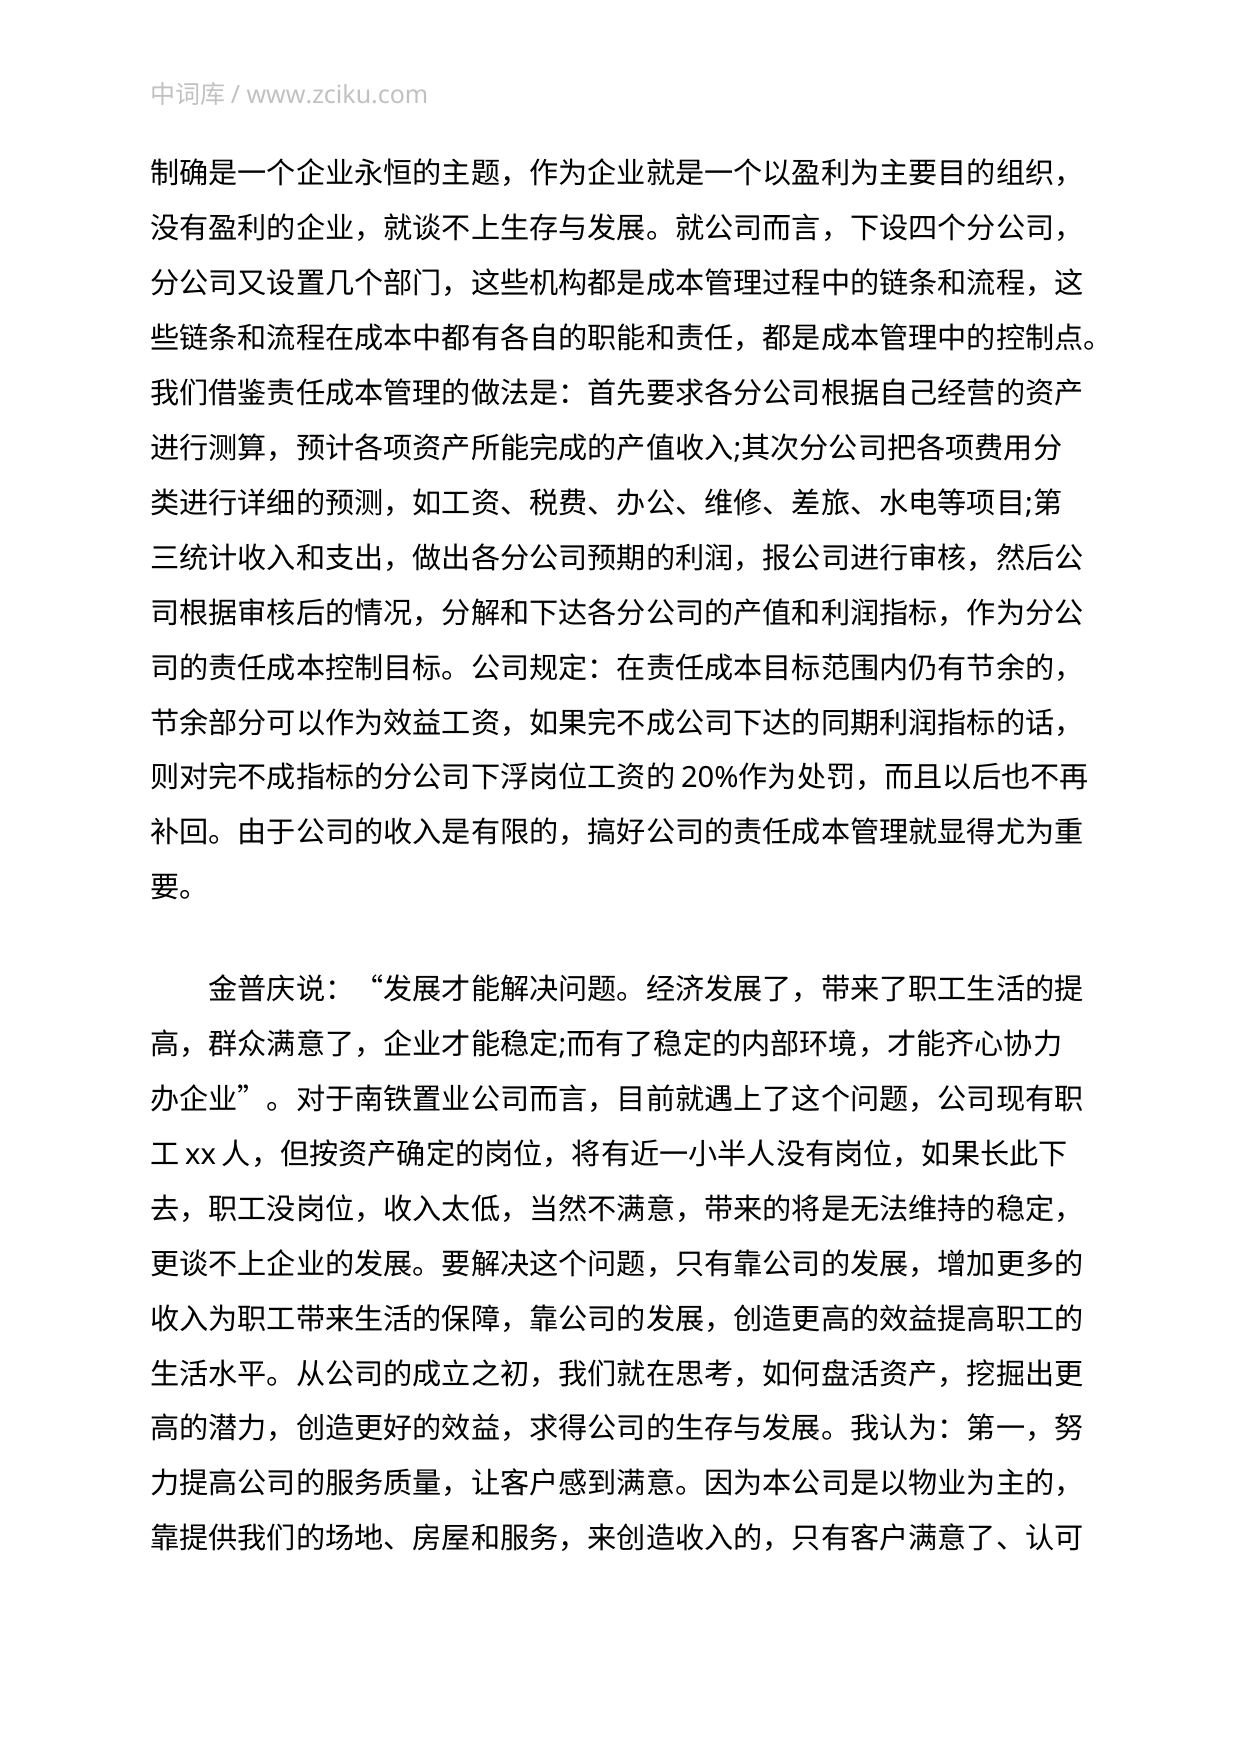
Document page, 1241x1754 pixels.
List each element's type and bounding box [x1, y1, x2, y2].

text [150, 150, 1090, 906]
text [150, 966, 1090, 1557]
